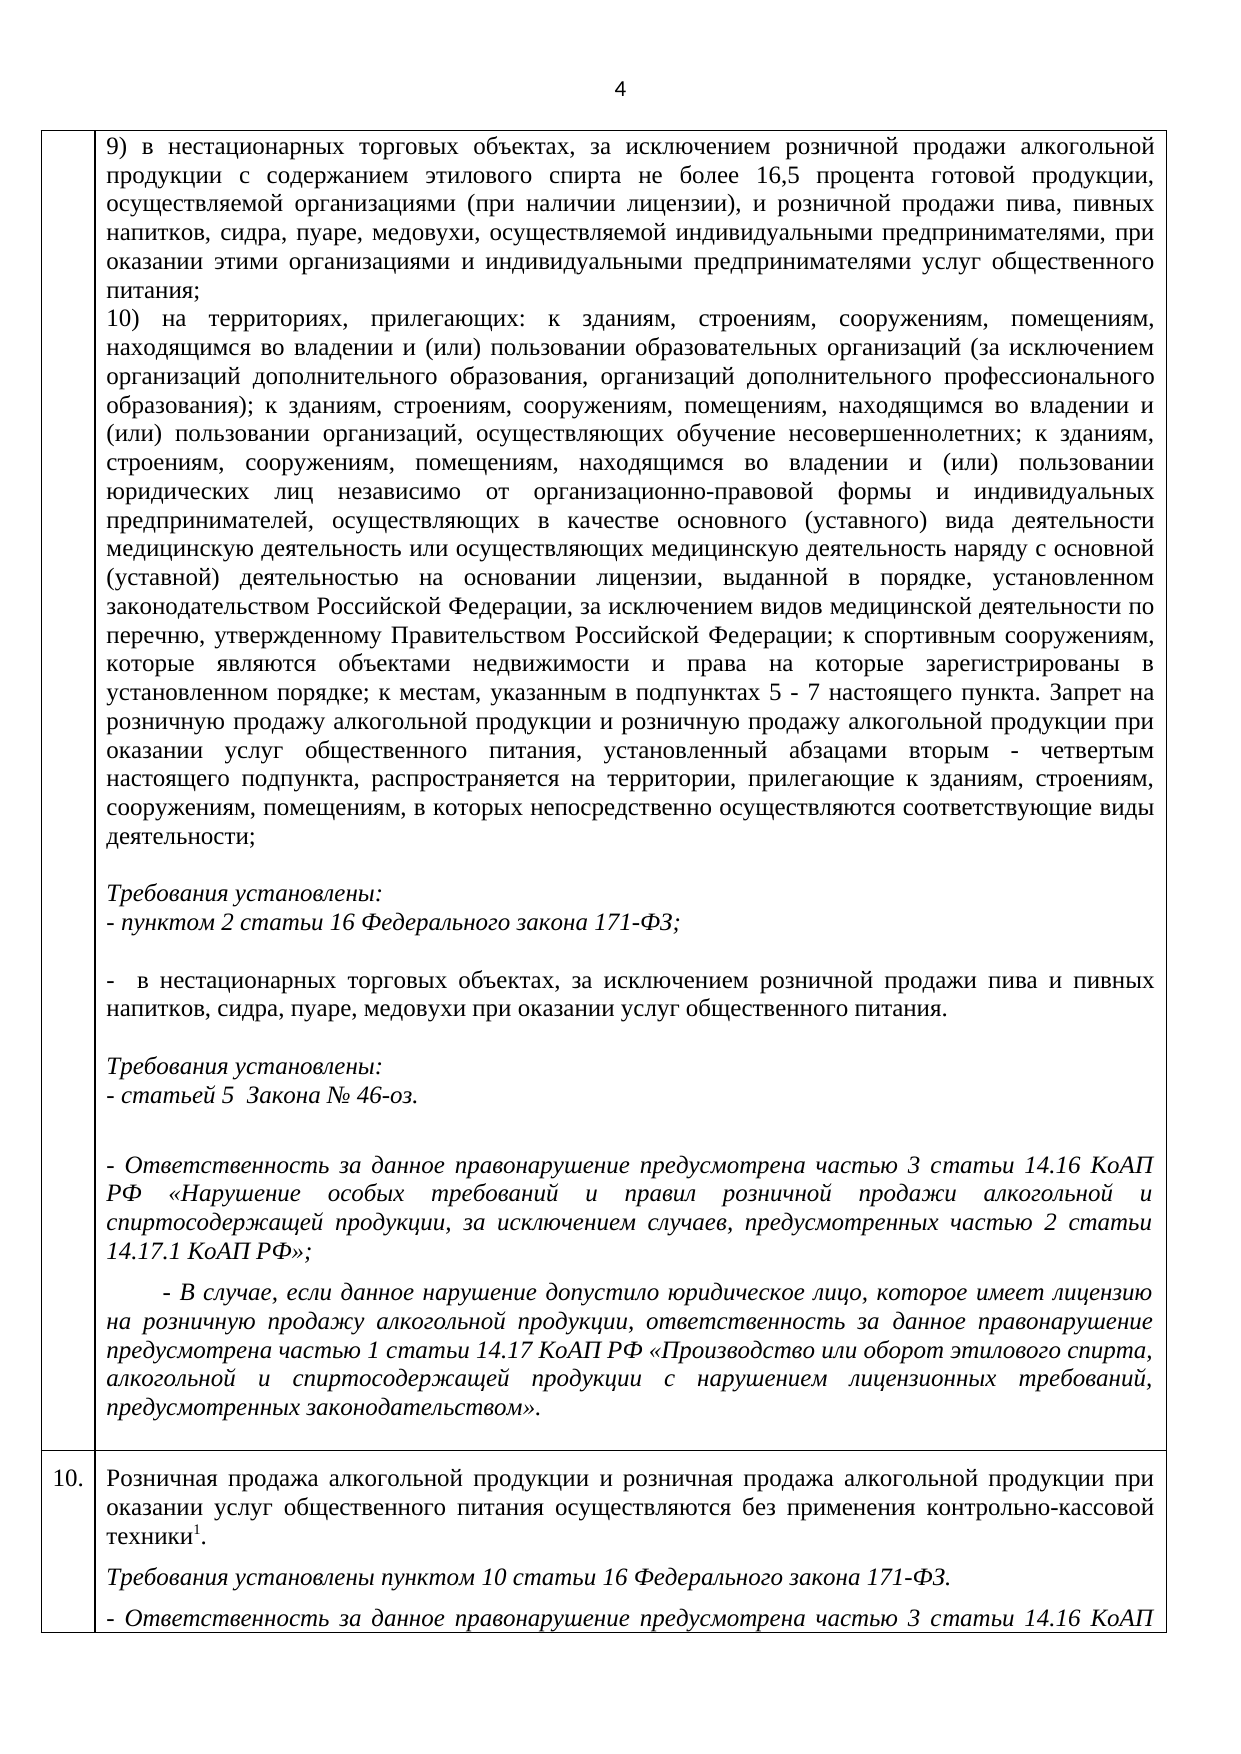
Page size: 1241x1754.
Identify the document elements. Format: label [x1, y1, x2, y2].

table_cell [42, 1451, 94, 1632]
table_cell [42, 131, 94, 1450]
table_cell [96, 131, 1166, 1450]
table_cell [96, 1451, 1166, 1632]
